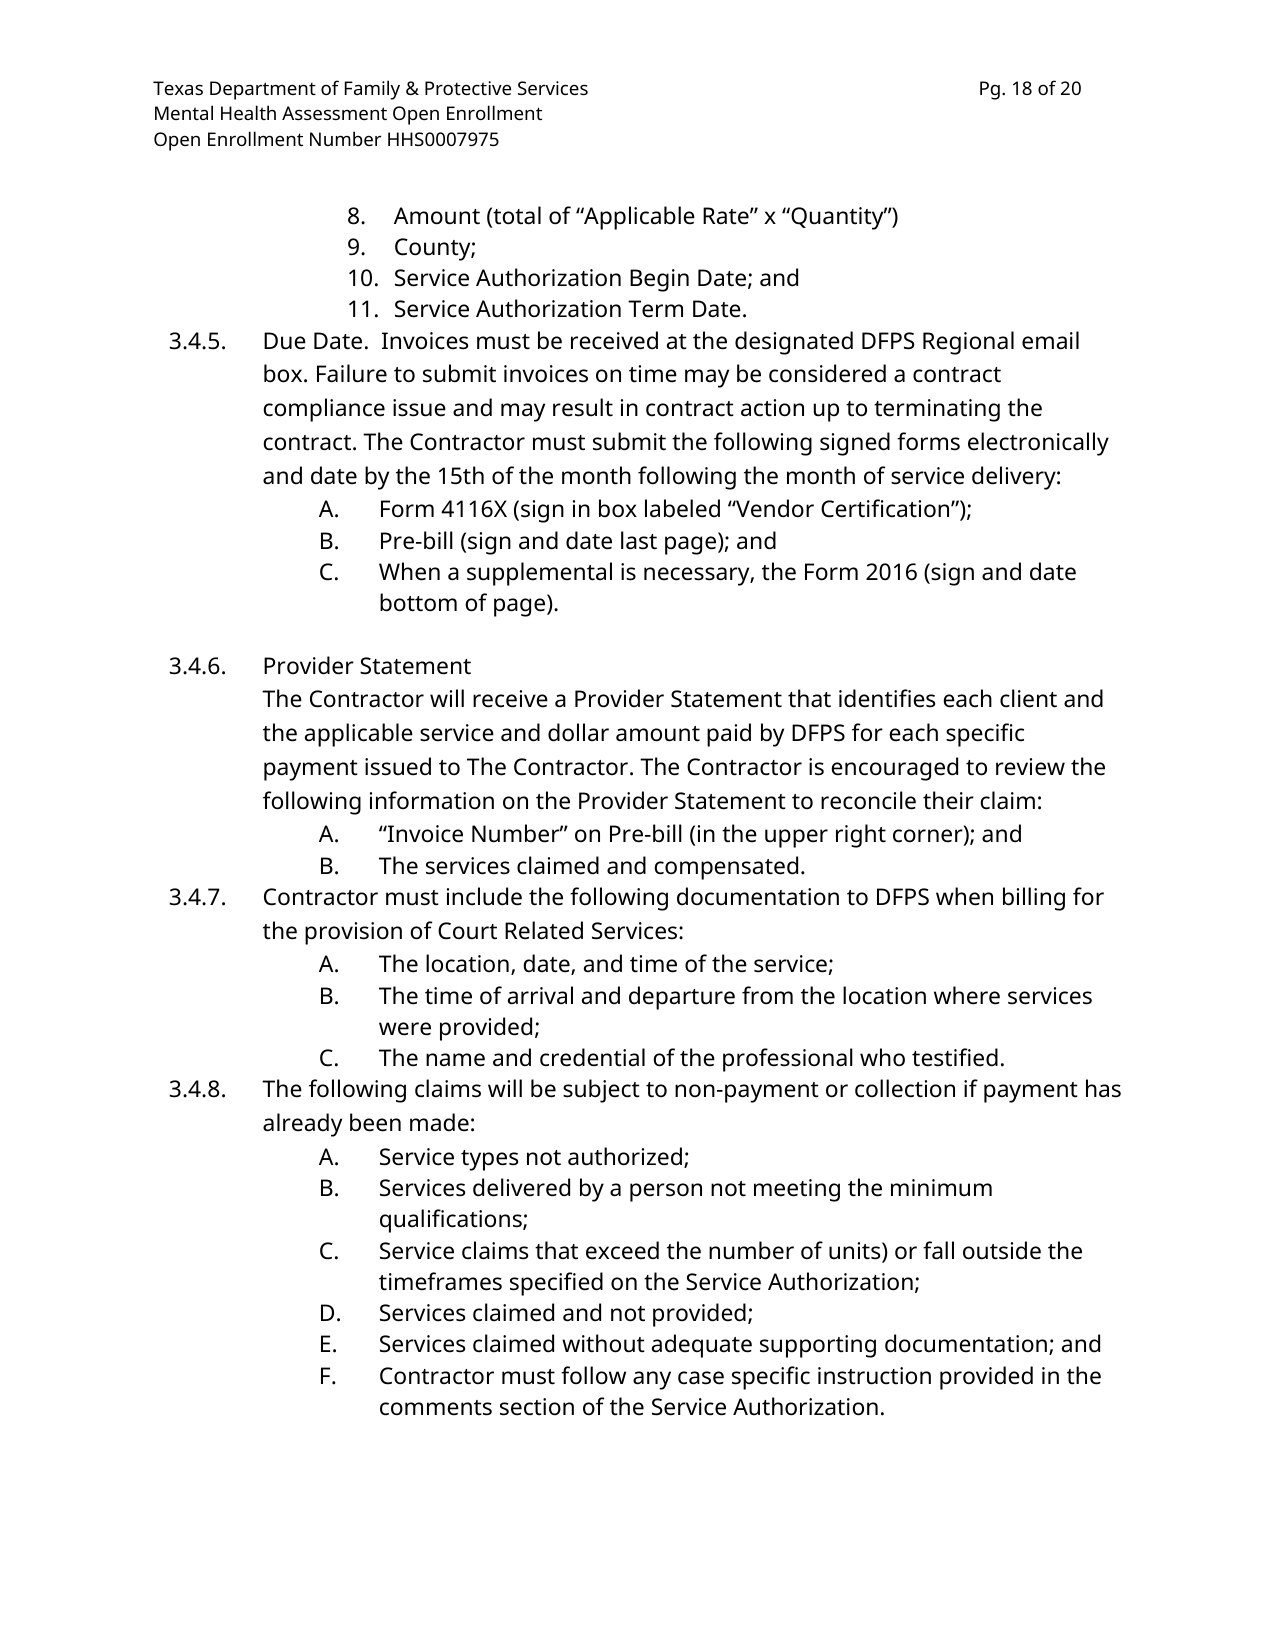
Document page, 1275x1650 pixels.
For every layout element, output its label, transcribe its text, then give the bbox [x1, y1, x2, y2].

subtitle Contractor must include the following documentation to DFPS when billing for the provision of Court Related Services: [169, 881, 1125, 946]
list Service Authorization Term Date. [347, 293, 1125, 324]
list Services claimed and not provided; [319, 1297, 1125, 1328]
subtitle Provider Statement [169, 649, 1125, 681]
list Service claims that exceed the number of units) or fall outside the timeframes specified on the Service Authorization; [319, 1234, 1125, 1297]
list When a supplemental is necessary, the Form 2016 (sign and date bottom of page). [319, 556, 1125, 618]
list The services claimed and compensated. [319, 849, 1125, 881]
list County; [347, 231, 1125, 262]
list Pre-bill (sign and date last page); and [319, 524, 1125, 556]
list The name and credential of the professional who testified. [319, 1042, 1125, 1073]
list The location, date, and time of the service; [319, 948, 1125, 979]
list The time of arrival and departure from the location where services were provided; [319, 979, 1125, 1042]
subtitle Due Date. Invoices must be received at the designated DFPS Regional email box. Failure to submit invoices on time may be considered a contract compliance issue and may result in contract action up to terminating the contract. The Contractor must submit the following signed forms electronically and date by the 15th of the month following the month of service delivery: [169, 324, 1125, 491]
list Services claimed without adequate supporting documentation; and [319, 1328, 1125, 1359]
list “Invoice Number” on Pre-bill (in the upper right corner); and [319, 818, 1125, 849]
list Contractor must follow any case specific instruction provided in the comments section of the Service Authorization. [319, 1359, 1125, 1422]
list Form 4116X (sign in box labeled “Vendor Certification”); [319, 493, 1125, 524]
list Service types not authorized; [319, 1141, 1125, 1172]
subtitle The Contractor will receive a Provider Statement that identifies each client and the applicable service and dollar amount paid by DFPS for each specific payment issued to The Contractor. The Contractor is encouraged to review the following information on the Provider Statement to reconcile their claim: [262, 683, 1125, 816]
list Services delivered by a person not meeting the minimum qualifications; [319, 1172, 1125, 1234]
list Service Authorization Begin Date; and [347, 262, 1125, 293]
list Amount (total of “Applicable Rate” x “Quantity”) [347, 199, 1125, 231]
subtitle The following claims will be subject to non-payment or collection if payment has already been made: [169, 1073, 1125, 1138]
